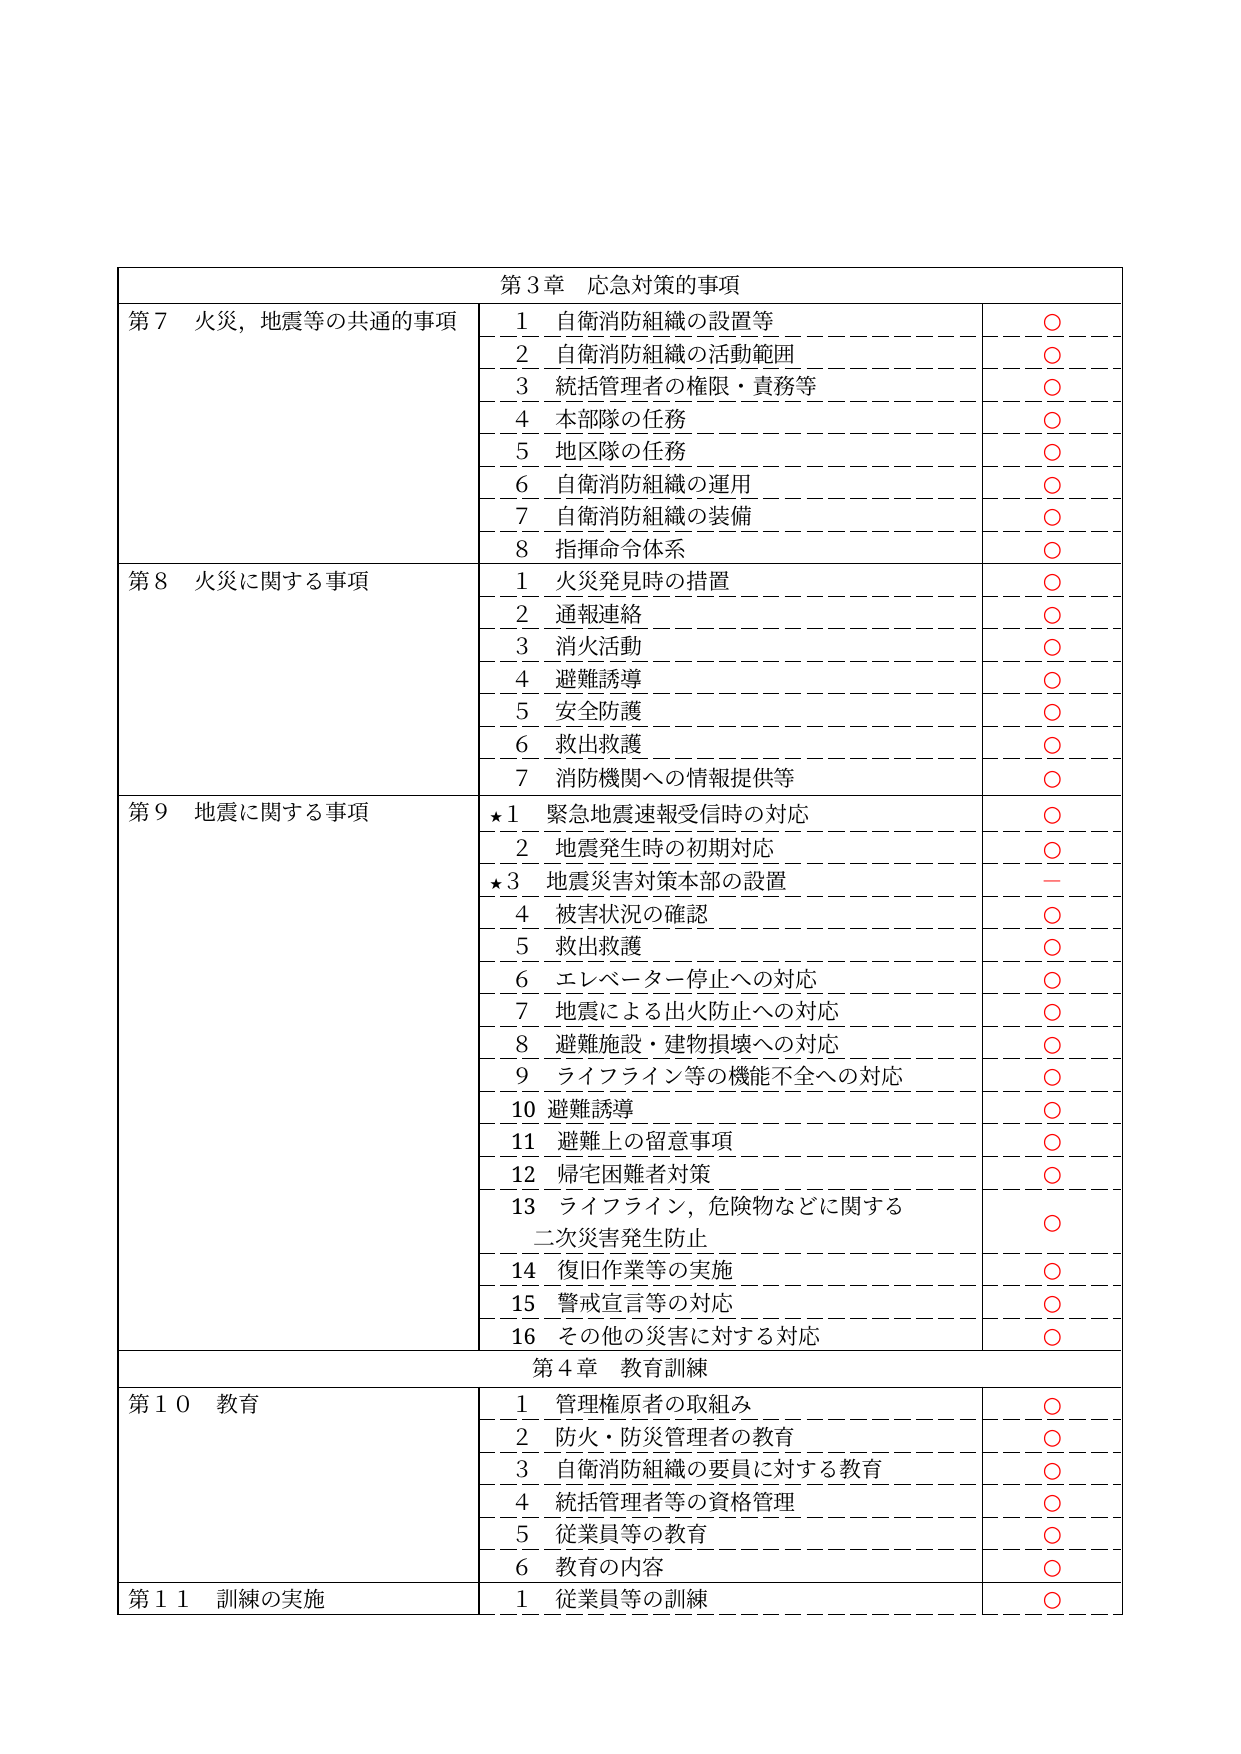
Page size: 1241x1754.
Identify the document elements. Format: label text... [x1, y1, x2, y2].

table_cell ５ 安全防護 [480, 693, 982, 726]
table_cell ○ [983, 1285, 1122, 1318]
table_cell ４ 本部隊の任務 [480, 401, 982, 433]
table_cell ○ [983, 1318, 1122, 1350]
table_cell １ 管理権原者の取組み [480, 1388, 982, 1419]
table_cell ○ [983, 896, 1122, 928]
table_cell ○ [983, 1091, 1122, 1123]
table_cell ○ [983, 795, 1122, 831]
table_cell ○ [983, 596, 1122, 628]
table_cell ○ [983, 961, 1122, 993]
table_cell ○ [983, 1253, 1122, 1285]
table_cell ９ ライフライン等の機能不全への対応 [480, 1058, 982, 1091]
table_cell ○ [983, 466, 1122, 498]
table_cell ○ [983, 1549, 1122, 1582]
table_cell ○ [983, 401, 1122, 433]
table_cell ２ 地震発生時の初期対応 [480, 831, 982, 863]
table_cell ３ 消火活動 [480, 628, 982, 661]
table_cell ４ 被害状況の確認 [480, 896, 982, 928]
table_cell ７ 自衛消防組織の装備 [480, 498, 982, 531]
table_cell ６ エレベーター停止への対応 [480, 961, 982, 993]
table_cell 第８ 火災に関する事項 [119, 564, 478, 794]
table_cell 14 復旧作業等の実施 [480, 1253, 982, 1285]
table_cell ○ [983, 498, 1122, 531]
table_cell ○ [983, 563, 1122, 596]
table_cell － [983, 863, 1122, 896]
table_cell １ 自衛消防組織の設置等 [480, 304, 982, 336]
table_cell ３ 統括管理者の権限・責務等 [480, 368, 982, 401]
table_cell ★３ 地震災害対策本部の設置 [480, 863, 982, 896]
table_cell ２ 自衛消防組織の活動範囲 [480, 336, 982, 368]
table_cell ５ 従業員等の教育 [480, 1517, 982, 1549]
table_cell ★１ 緊急地震速報受信時の対応 [480, 796, 982, 831]
table_cell １ 火災発見時の措置 [480, 564, 982, 596]
table_cell ３ 自衛消防組織の要員に対する教育 [480, 1452, 982, 1484]
table_cell 第７ 火災，地震等の共通的事項 [119, 304, 478, 563]
table_cell ○ [983, 628, 1122, 661]
table_cell ○ [983, 1419, 1122, 1452]
table_cell ○ [983, 831, 1122, 863]
table_cell ○ [983, 1123, 1122, 1156]
table_cell 11 避難上の留意事項 [480, 1123, 982, 1156]
table_cell ○ [983, 993, 1122, 1026]
table_cell 12 帰宅困難者対策 [480, 1156, 982, 1188]
table_cell ○ [983, 531, 1122, 563]
table_cell 第１０ 教育 [119, 1388, 478, 1582]
table_cell ２ 防火・防災管理者の教育 [480, 1419, 982, 1452]
table_cell ４ 避難誘導 [480, 661, 982, 693]
table_cell ○ [983, 726, 1122, 758]
table_cell １ 従業員等の訓練 [480, 1583, 982, 1614]
table_cell ○ [983, 758, 1122, 794]
table_cell ４ 統括管理者等の資格管理 [480, 1484, 982, 1517]
table_cell 13 ライフライン，危険物などに関する 二次災害発生防止 [480, 1189, 982, 1253]
table_cell ○ [983, 1026, 1122, 1058]
table_cell ８ 避難施設・建物損壊への対応 [480, 1026, 982, 1058]
table_cell 第１１ 訓練の実施 [119, 1583, 478, 1614]
table_cell ○ [983, 1156, 1122, 1188]
table_cell 16 その他の災害に対する対応 [480, 1318, 982, 1350]
table_cell ○ [983, 1058, 1122, 1091]
table_cell ○ [983, 693, 1122, 726]
table_cell ６ 自衛消防組織の運用 [480, 466, 982, 498]
table_cell ○ [983, 303, 1122, 336]
table_cell ○ [983, 336, 1122, 368]
table_cell ○ [983, 368, 1122, 401]
table_cell 15 警戒宣言等の対応 [480, 1285, 982, 1318]
table_cell ○ [983, 1189, 1122, 1253]
table_cell 第４章 教育訓練 [119, 1350, 1122, 1387]
table_cell ５ 救出救護 [480, 928, 982, 961]
table_cell ７ 消防機関への情報提供等 [480, 758, 982, 794]
table_cell ○ [983, 1484, 1122, 1517]
table_cell ８ 指揮命令体系 [480, 531, 982, 563]
table_cell ２ 通報連絡 [480, 596, 982, 628]
table_cell ○ [983, 1582, 1122, 1614]
table_cell ○ [983, 1517, 1122, 1549]
table_cell ５ 地区隊の任務 [480, 433, 982, 466]
table_cell ○ [983, 1452, 1122, 1484]
table_cell ○ [983, 661, 1122, 693]
table_cell ○ [983, 928, 1122, 961]
table_cell ○ [983, 433, 1122, 466]
table_cell ６ 救出救護 [480, 726, 982, 758]
table_cell ６ 教育の内容 [480, 1549, 982, 1582]
table_cell 第９ 地震に関する事項 [119, 796, 478, 1350]
table_cell 10 避難誘導 [480, 1091, 982, 1123]
table_header 第３章 応急対策的事項 [119, 268, 1122, 303]
table_cell ７ 地震による出火防止への対応 [480, 993, 982, 1026]
table_cell ○ [983, 1387, 1122, 1419]
